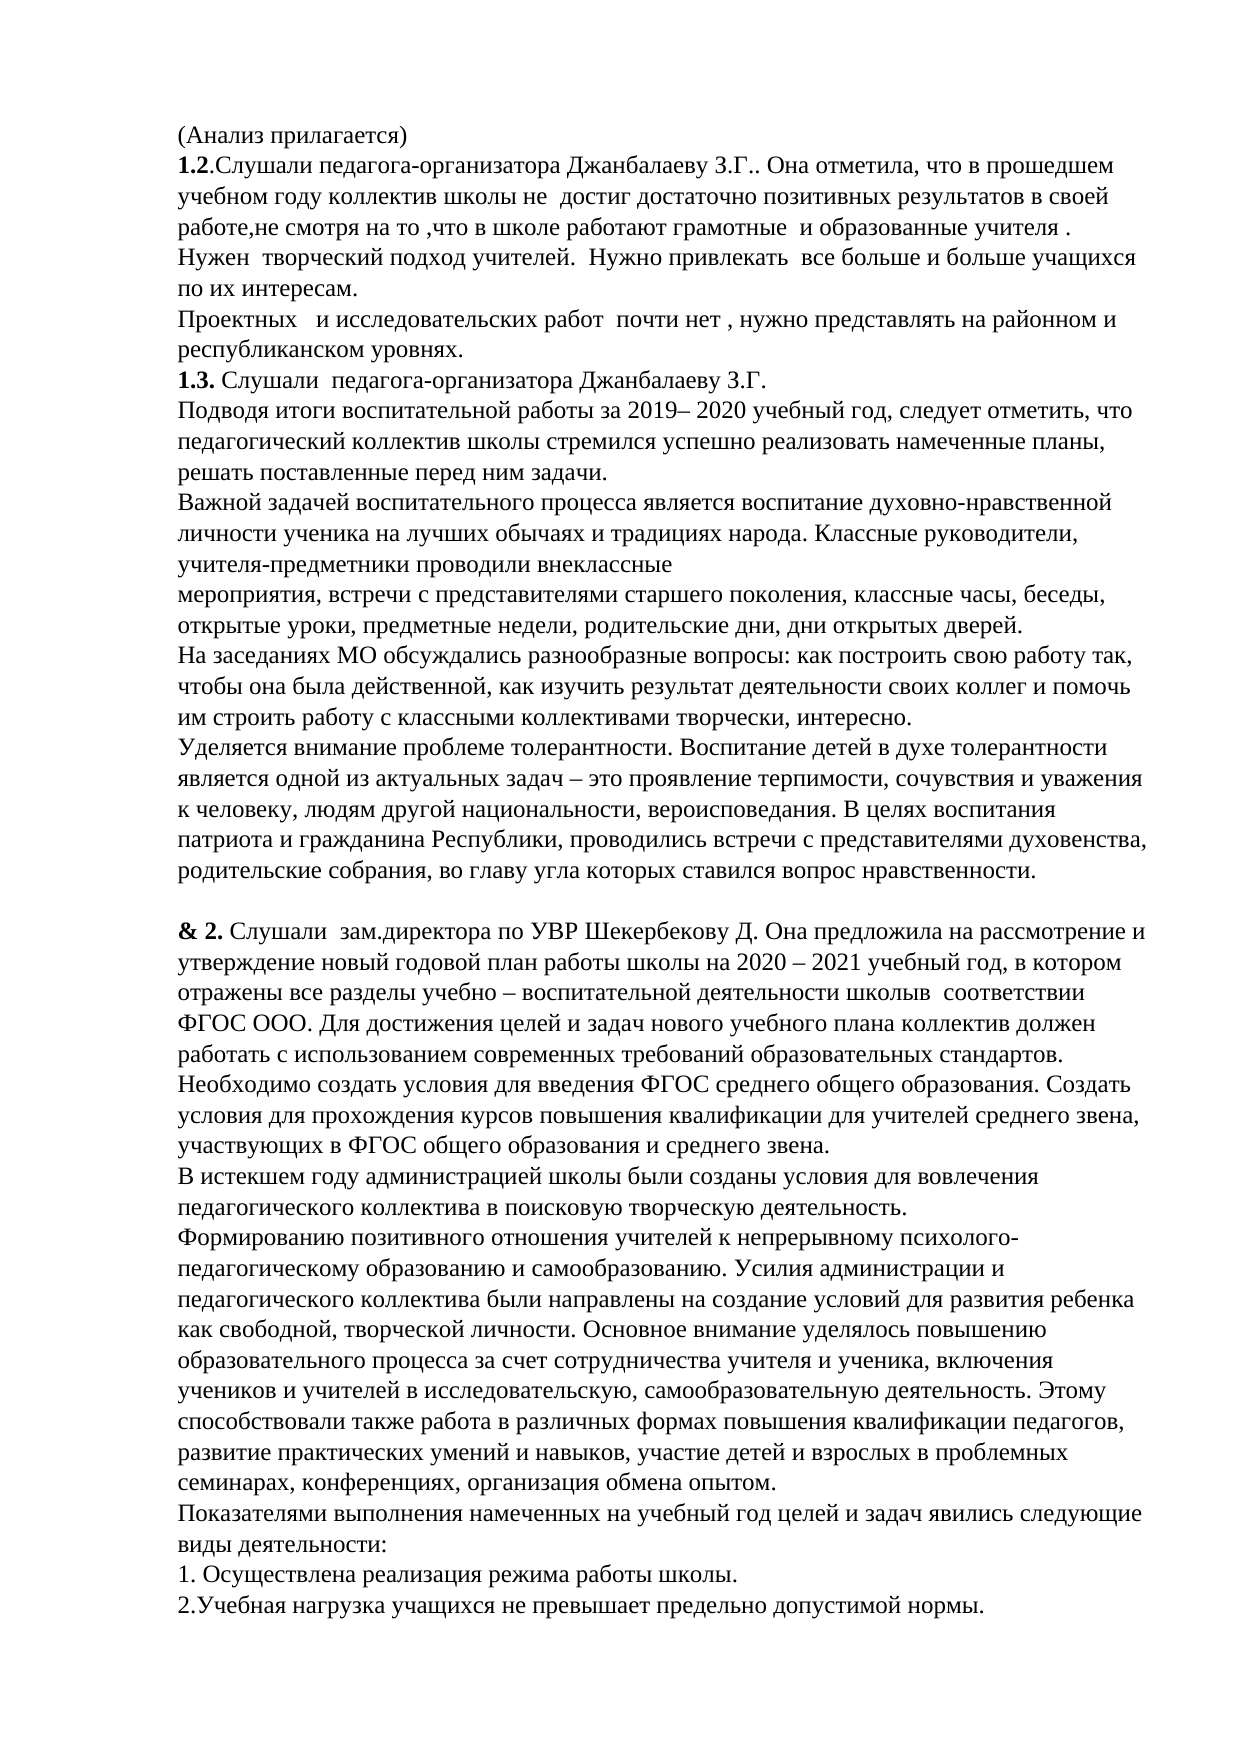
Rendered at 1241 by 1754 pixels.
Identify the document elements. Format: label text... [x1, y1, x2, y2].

text мероприятия, встречи с представителями старшего поколения, классные часы, беседы, открытые уроки, предметные недели, родительские дни, дни открытых дверей. [177, 577, 1152, 639]
text Уделяется внимание проблеме толерантности. Воспитание детей в духе толерантности является одной из актуальных задач – это проявление терпимости, сочувствия и уважения к человеку, людям другой национальности, вероисповедания. В целях воспитания патриота и гражданина Республики, проводились встречи с представителями духовенства, родительские собрания, во главу угла которых ставился вопрос нравственности. [177, 731, 1152, 884]
text Показателями выполнения намеченных на учебный год целей и задач явились следующие виды деятельности: [177, 1496, 1152, 1557]
text Важной задачей воспитательного процесса является воспитание духовно-нравственной личности ученика на лучших обычаях и традициях народа. Классные руководители, учителя-предметники проводили внеклассные [177, 486, 1152, 577]
text 1. Осуществлена реализация режима работы школы. [177, 1557, 1152, 1588]
text Подводя итоги воспитательной работы за 2019– 2020 учебный год, следует отметить, что педагогический коллектив школы стремился успешно реализовать намеченные планы, решать поставленные перед ним задачи. [177, 394, 1152, 486]
text На заседаниях МО обсуждались разнообразные вопросы: как построить свою работу так, чтобы она была действенной, как изучить результат деятельности своих коллег и помочь им строить работу с классными коллективами творчески, интересно. [177, 639, 1152, 731]
text 1.2.Слушали педагога-организатора Джанбалаеву З.Г.. Она отметила, что в прошедшем учебном году коллектив школы не достиг достаточно позитивных результатов в своей работе,не смотря на то ,что в школе работают грамотные и образованные учителя . Нужен творческий подход учителей. Нужно привлекать все больше и больше учащихся по их интересам. [177, 149, 1152, 302]
text Проектных и исследовательских работ почти нет , нужно представлять на районном и республиканском уровнях. [177, 302, 1152, 363]
text 1.3. Слушали педагога-организатора Джанбалаеву З.Г. [177, 363, 1152, 394]
text Формированию позитивного отношения учителей к непрерывному психолого-педагогическому образованию и самообразованию. Усилия администрации и педагогического коллектива были направлены на создание условий для развития ребенка как свободной, творческой личности. Основное внимание уделялось повышению образовательного процесса за счет сотрудничества учителя и ученика, включения учеников и учителей в исследовательскую, самообразовательную деятельность. Этому способствовали также работа в различных формах повышения квалификации педагогов, развитие практических умений и навыков, участие детей и взрослых в проблемных семинарах, конференциях, организация обмена опытом. [177, 1221, 1152, 1496]
text 2.Учебная нагрузка учащихся не превышает предельно допустимой нормы. [177, 1588, 1152, 1619]
text В истекшем году администрацией школы были созданы условия для вовлечения педагогического коллектива в поисковую творческую деятельность. [177, 1159, 1152, 1221]
text (Анализ прилагается) [177, 118, 1152, 149]
text & 2. Слушали зам.директора по УВР Шекербекову Д. Она предложила на рассмотрение и утверждение новый годовой план работы школы на 2020 – 2021 учебный год, в котором отражены все разделы учебно – воспитательной деятельности школыв соответствии ФГОС ООО. Для достижения целей и задач нового учебного плана коллектив должен работать с использованием современных требований образовательных стандартов. Необходимо создать условия для введения ФГОС среднего общего образования. Создать условия для прохождения курсов повышения квалификации для учителей среднего звена, участвующих в ФГОС общего образования и среднего звена. [177, 914, 1152, 1159]
